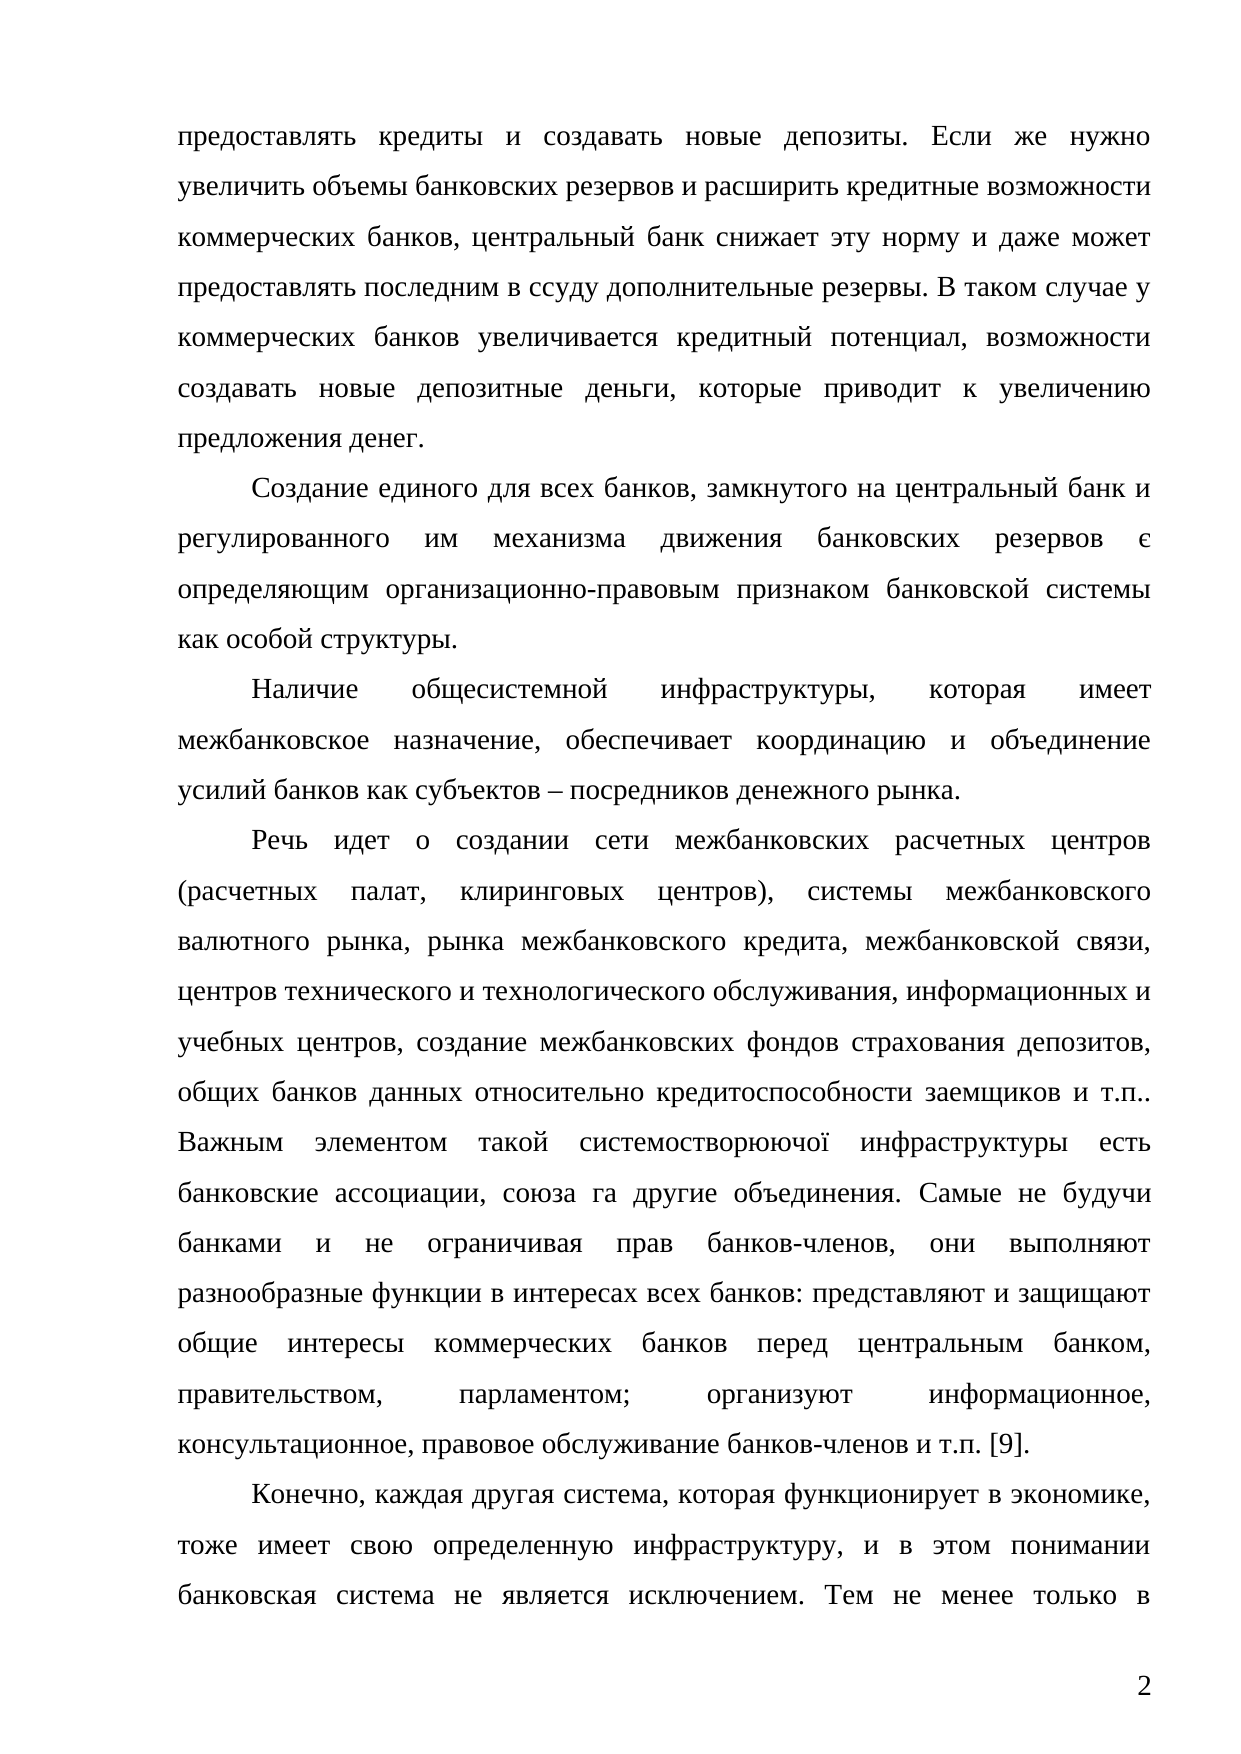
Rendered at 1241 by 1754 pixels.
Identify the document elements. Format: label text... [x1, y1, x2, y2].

text Речь идет о создании сети межбанковских расчетных центров (расчетных палат, клиринговых центров), системы межбанковского валютного рынка, рынка межбанковского кредита, межбанковской связи, центров технического и технологического обслуживания, информационных и учебных центров, создание межбанковских фондов страхования депозитов, общих банков данных относительно кредитоспособности заемщиков и т.п.. Важным элементом такой системостворюючої инфраструктуры есть банковские ассоциации, союза га другие объединения. Самые не будучи банками и не ограничивая прав банков-членов, они выполняют разнообразные функции в интересах всех банков: представляют и защищают общие интересы коммерческих банков перед центральным банком, правительством, парламентом; организуют информационное, консультационное, правовое обслуживание банков-членов и т.п. [9]. [177, 822, 1152, 1460]
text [177, 118, 1152, 453]
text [177, 1477, 1152, 1611]
text Создание единого для всех банков, замкнутого на центральный банк и регулированного им механизма движения банковских резервов є определяющим организационно-правовым признаком банковской системы как особой структуры. [177, 470, 1152, 655]
text Наличие общесистемной инфраструктуры, которая имеет межбанковское назначение, обеспечивает координацию и объединение усилий банков как субъектов – посредников денежного рынка. [177, 672, 1152, 806]
